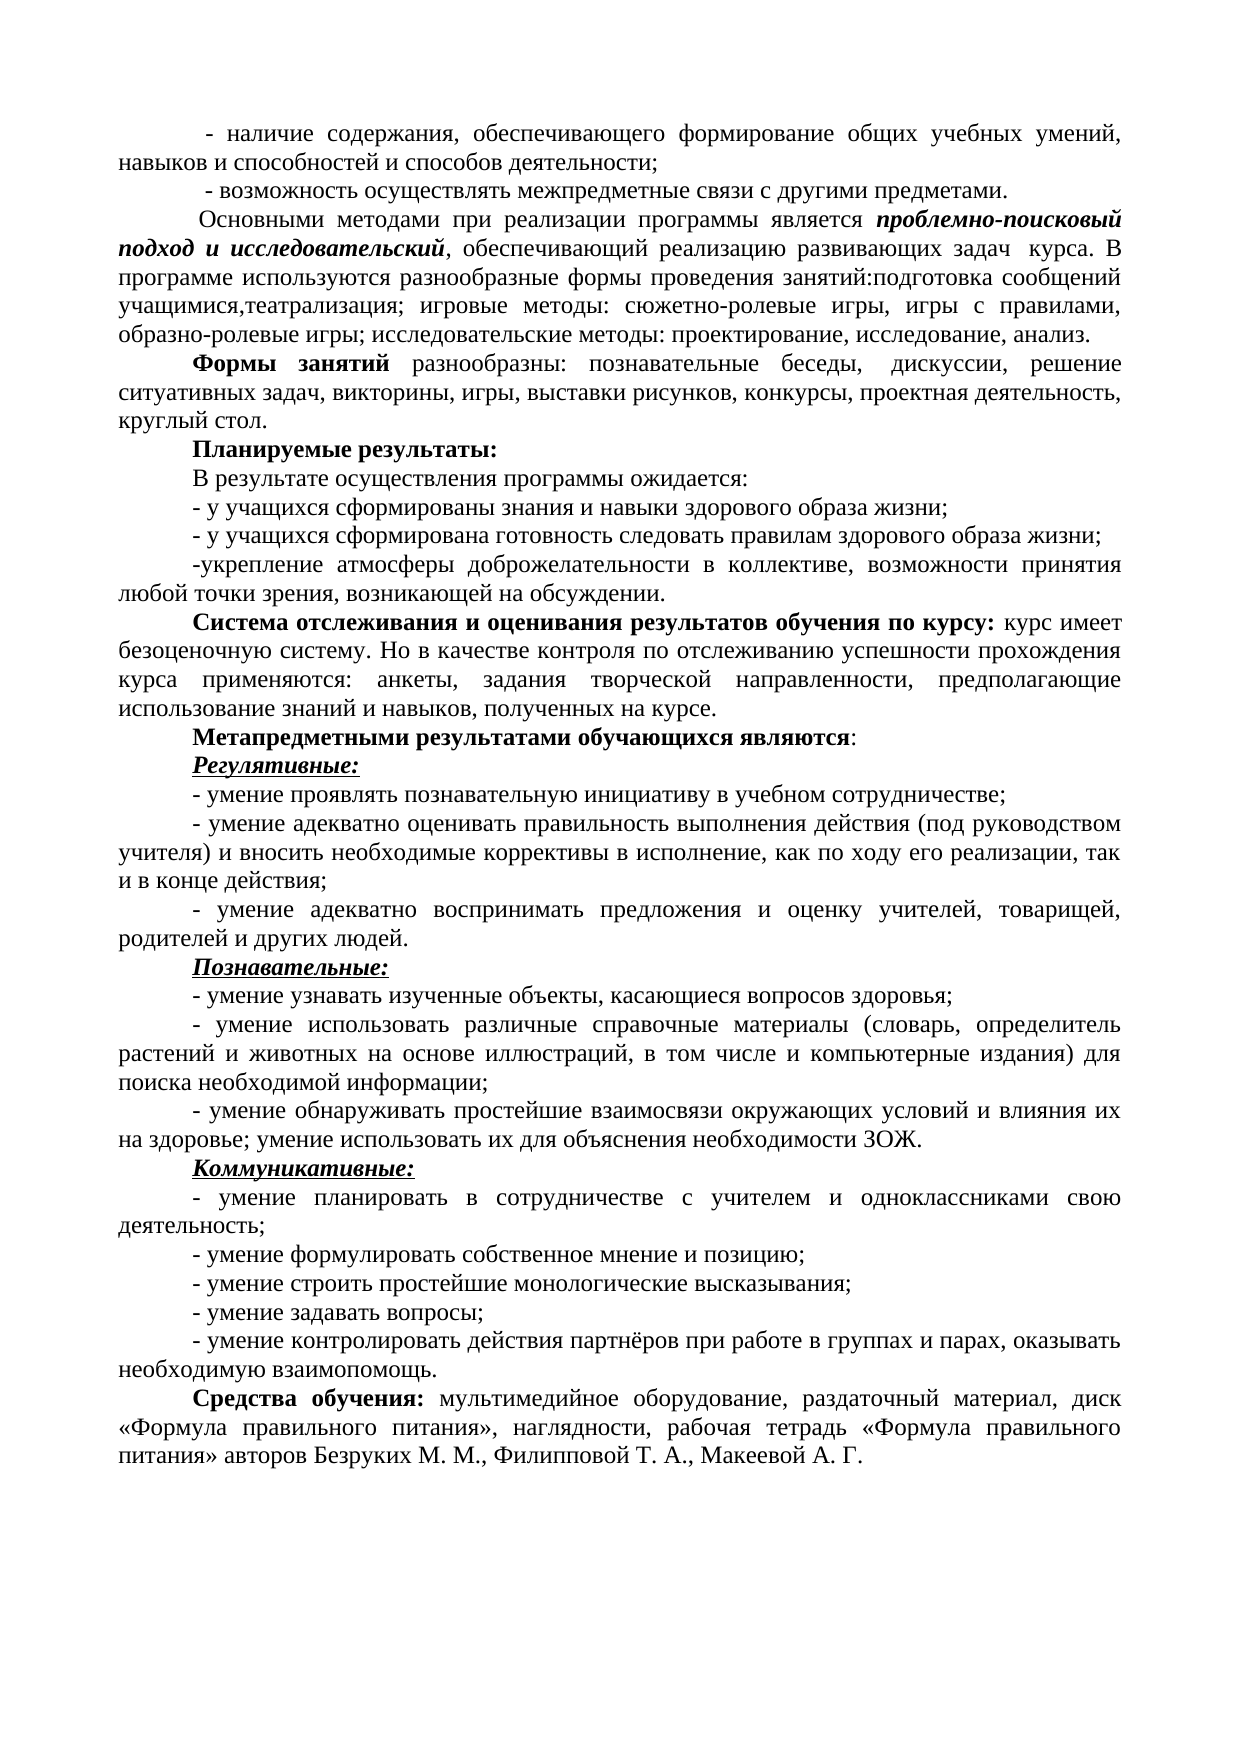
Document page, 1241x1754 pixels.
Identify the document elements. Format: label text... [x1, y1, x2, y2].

text - возможность осуществлять межпредметные связи с другими предметами. [118, 176, 1122, 204]
text - умение адекватно оценивать правильность выполнения действия (под руководством учителя) и вносить необходимые коррективы в исполнение, как по ходу его реализации, так и в конце действия; [118, 808, 1122, 894]
text - у учащихся сформированы знания и навыки здорового образа жизни; [118, 492, 1122, 521]
text - умение планировать в сотрудничестве с учителем и одноклассниками свою деятельность; [118, 1182, 1122, 1239]
text Средства обучения: мультимедийное оборудование, раздаточный материал, диск «Формула правильного питания», наглядности, рабочая тетрадь «Формула правильного питания» авторов Безруких М. М., Филипповой Т. А., Макеевой А. Г. [118, 1383, 1122, 1469]
text - наличие содержания, обеспечивающего формирование общих учебных умений, навыков и способностей и способов деятельности; [118, 118, 1122, 176]
text - умение узнавать изученные объекты, касающиеся вопросов здоровья; [118, 981, 1122, 1009]
text - умение формулировать собственное мнение и позицию; [118, 1239, 1122, 1268]
text Формы занятий разнообразны: познавательные беседы, дискуссии, решение ситуативных задач, викторины, игры, выставки рисунков, конкурсы, проектная деятельность, круглый стол. [118, 348, 1122, 434]
text Познавательные: [118, 952, 1122, 981]
text Регулятивные: [118, 751, 1122, 779]
text Планируемые результаты: [118, 434, 1122, 463]
text - у учащихся сформирована готовность следовать правилам здорового образа жизни; [118, 521, 1122, 549]
text - умение обнаруживать простейшие взаимосвязи окружающих условий и влияния их на здоровье; умение использовать их для объяснения необходимости ЗОЖ. [118, 1096, 1122, 1153]
text - умение проявлять познавательную инициативу в учебном сотрудничестве; [118, 779, 1122, 808]
text - умение адекватно воспринимать предложения и оценку учителей, товарищей, родителей и других людей. [118, 894, 1122, 952]
text -укрепление атмосферы доброжелательности в коллективе, возможности принятия любой точки зрения, возникающей на обсуждении. [118, 549, 1122, 607]
text Основными методами при реализации программы является проблемно-поисковый подход и исследовательский, обеспечивающий реализацию развивающих задач курса. В программе используются разнообразные формы проведения занятий:подготовка сообщений учащимися,театрализация; игровые методы: сюжетно-ролевые игры, игры с правилами, образно-ролевые игры; исследовательские методы: проектирование, исследование, анализ. [118, 204, 1122, 348]
text - умение использовать различные справочные материалы (словарь, определитель растений и животных на основе иллюстраций, в том числе и компьютерные издания) для поиска необходимой информации; [118, 1009, 1122, 1096]
text - умение строить простейшие монологические высказывания; [118, 1268, 1122, 1297]
text - умение контролировать действия партнёров при работе в группах и парах, оказывать необходимую взаимопомощь. [118, 1326, 1122, 1383]
text - умение задавать вопросы; [118, 1297, 1122, 1326]
text Система отслеживания и оценивания результатов обучения по курсу: курс имеет безоценочную систему. Но в качестве контроля по отслеживанию успешности прохождения курса применяются: анкеты, задания творческой направленности, предполагающие использование знаний и навыков, полученных на курсе. [118, 607, 1122, 722]
text Коммуникативные: [118, 1153, 1122, 1182]
text В результате осуществления программы ожидается: [118, 463, 1122, 492]
text Метапредметными результатами обучающихся являются: [118, 722, 1122, 751]
